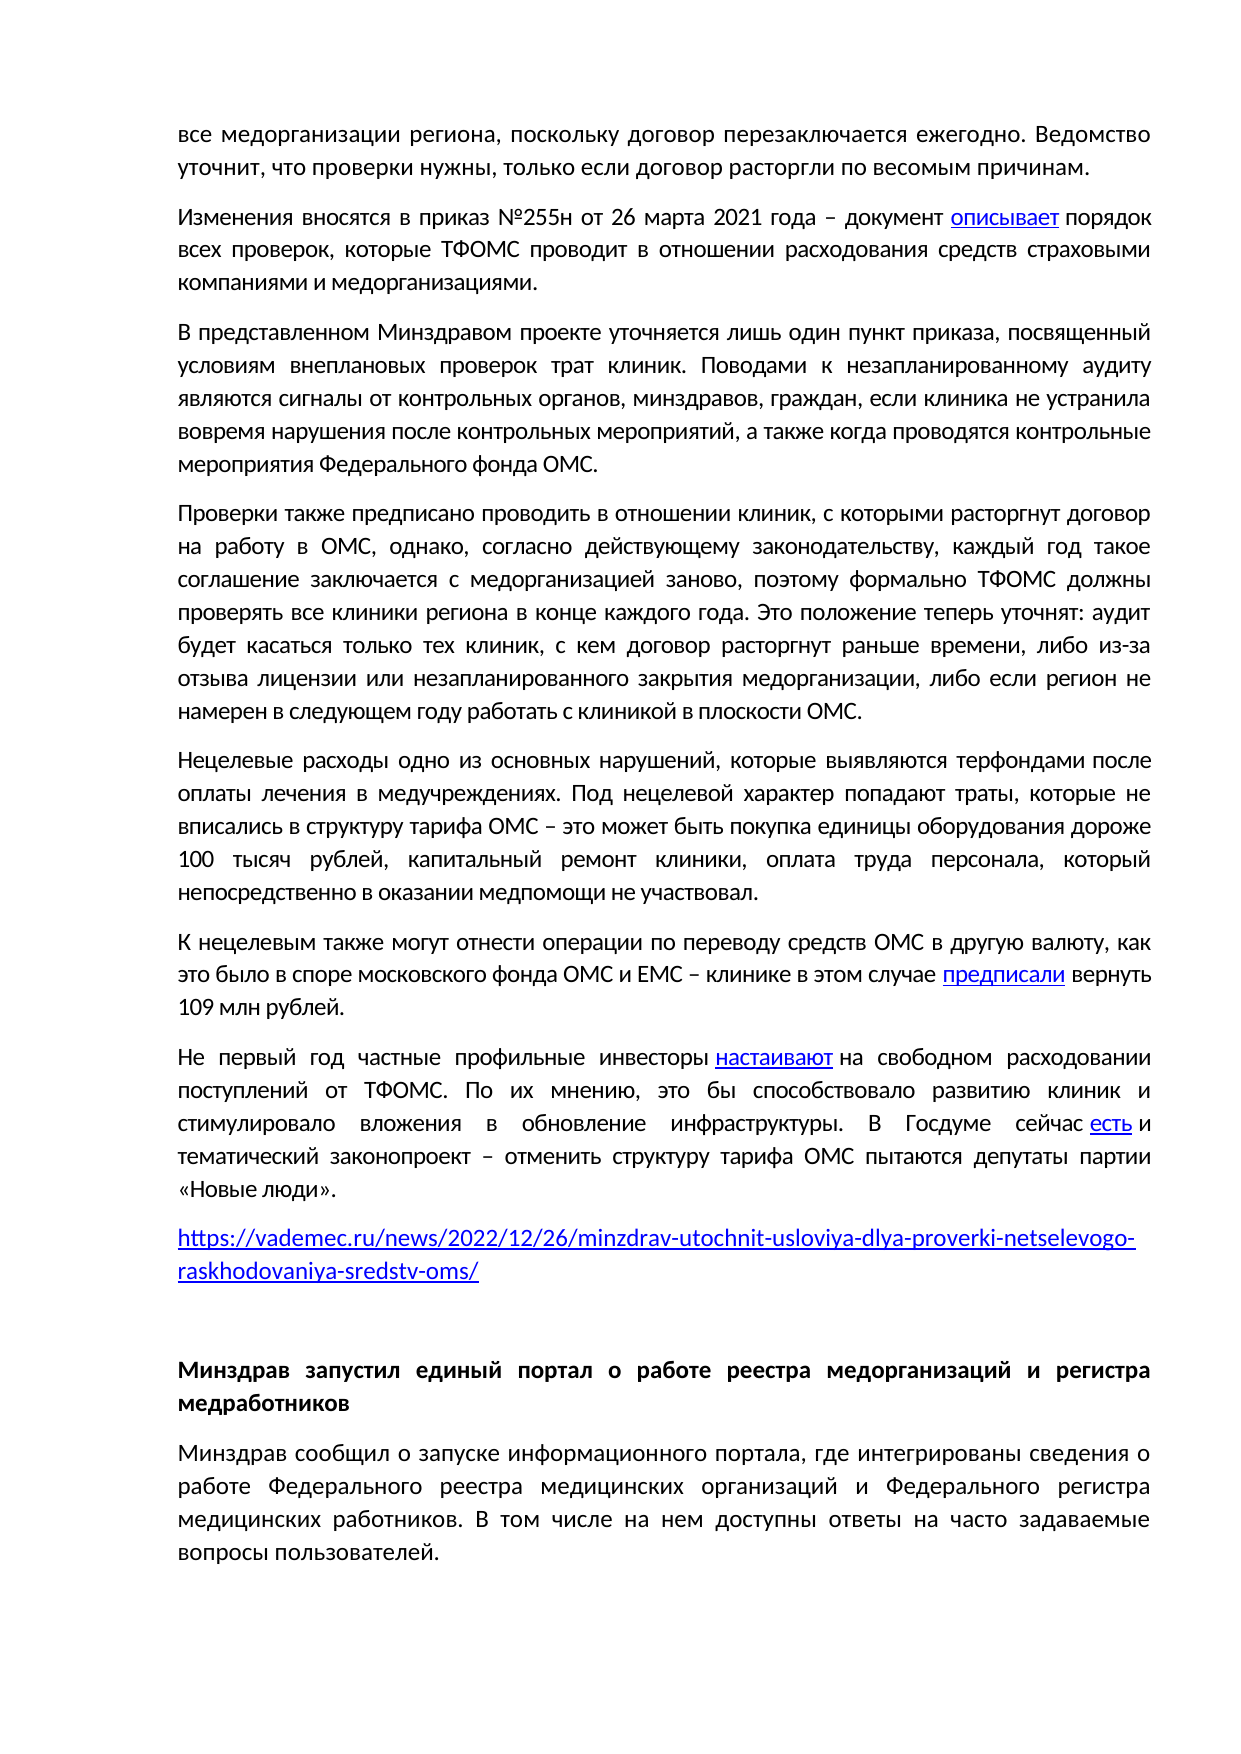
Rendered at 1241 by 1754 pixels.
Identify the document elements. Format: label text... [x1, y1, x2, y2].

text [177, 118, 1152, 182]
text Проверки также предписано проводить в отношении клиник, с которыми расторгнут договор на работу в ОМС, однако, согласно действующему законодательству, каждый год такое соглашение заключается с медорганизацией заново, поэтому формально ТФОМС должны проверять все клиники региона в конце каждого года. Это положение теперь уточнят: аудит будет касаться только тех клиник, с кем договор расторгнут раньше времени, либо из-за отзыва лицензии или незапланированного закрытия медорганизации, либо если регион не намерен в следующем году работать с клиникой в плоскости ОМС. [177, 497, 1152, 725]
text Изменения вносятся в приказ №255н от 26 марта 2021 года – документ описывает порядок всех проверок, которые ТФОМС проводит в отношении расходования средств страховыми компаниями и медорганизациями. [177, 201, 1152, 297]
text Нецелевые расходы одно из основных нарушений, которые выявляются терфондами после оплаты лечения в медучреждениях. Под нецелевой характер попадают траты, которые не вписались в структуру тарифа ОМС – это может быть покупка единицы оборудования дороже 100 тысяч рублей, капитальный ремонт клиники, оплата труда персонала, который непосредственно в оказании медпомощи не участвовал. [177, 744, 1152, 907]
text Минздрав запустил единый портал о работе реестра медорганизаций и регистра медработников [177, 1354, 1152, 1418]
text Минздрав сообщил о запуске информационного портала, где интегрированы сведения о работе Федерального реестра медицинских организаций и Федерального регистра медицинских работников. В том числе на нем доступны ответы на часто задаваемые вопросы пользователей. [177, 1437, 1152, 1566]
text К нецелевым также могут отнести операции по переводу средств ОМС в другую валюту, как это было в споре московского фонда ОМС и ЕМС – клинике в этом случае предписали вернуть 109 млн рублей. [177, 926, 1152, 1022]
text https://vademec.ru/news/2022/12/26/minzdrav-utochnit-usloviya-dlya-proverki-netselevogo-raskhodovaniya-sredstv-oms/ [177, 1222, 1152, 1286]
text Не первый год частные профильные инвесторы настаивают на свободном расходовании поступлений от ТФОМС. По их мнению, это бы способствовало развитию клиник и стимулировало вложения в обновление инфраструктуры. В Госдуме сейчас есть и тематический законопроект – отменить структуру тарифа ОМС пытаются депутаты партии «Новые люди». [177, 1041, 1152, 1203]
text В представленном Минздравом проекте уточняется лишь один пункт приказа, посвященный условиям внеплановых проверок трат клиник. Поводами к незапланированному аудиту являются сигналы от контрольных органов, минздравов, граждан, если клиника не устранила вовремя нарушения после контрольных мероприятий, а также когда проводятся контрольные мероприятия Федерального фонда ОМС. [177, 316, 1152, 478]
